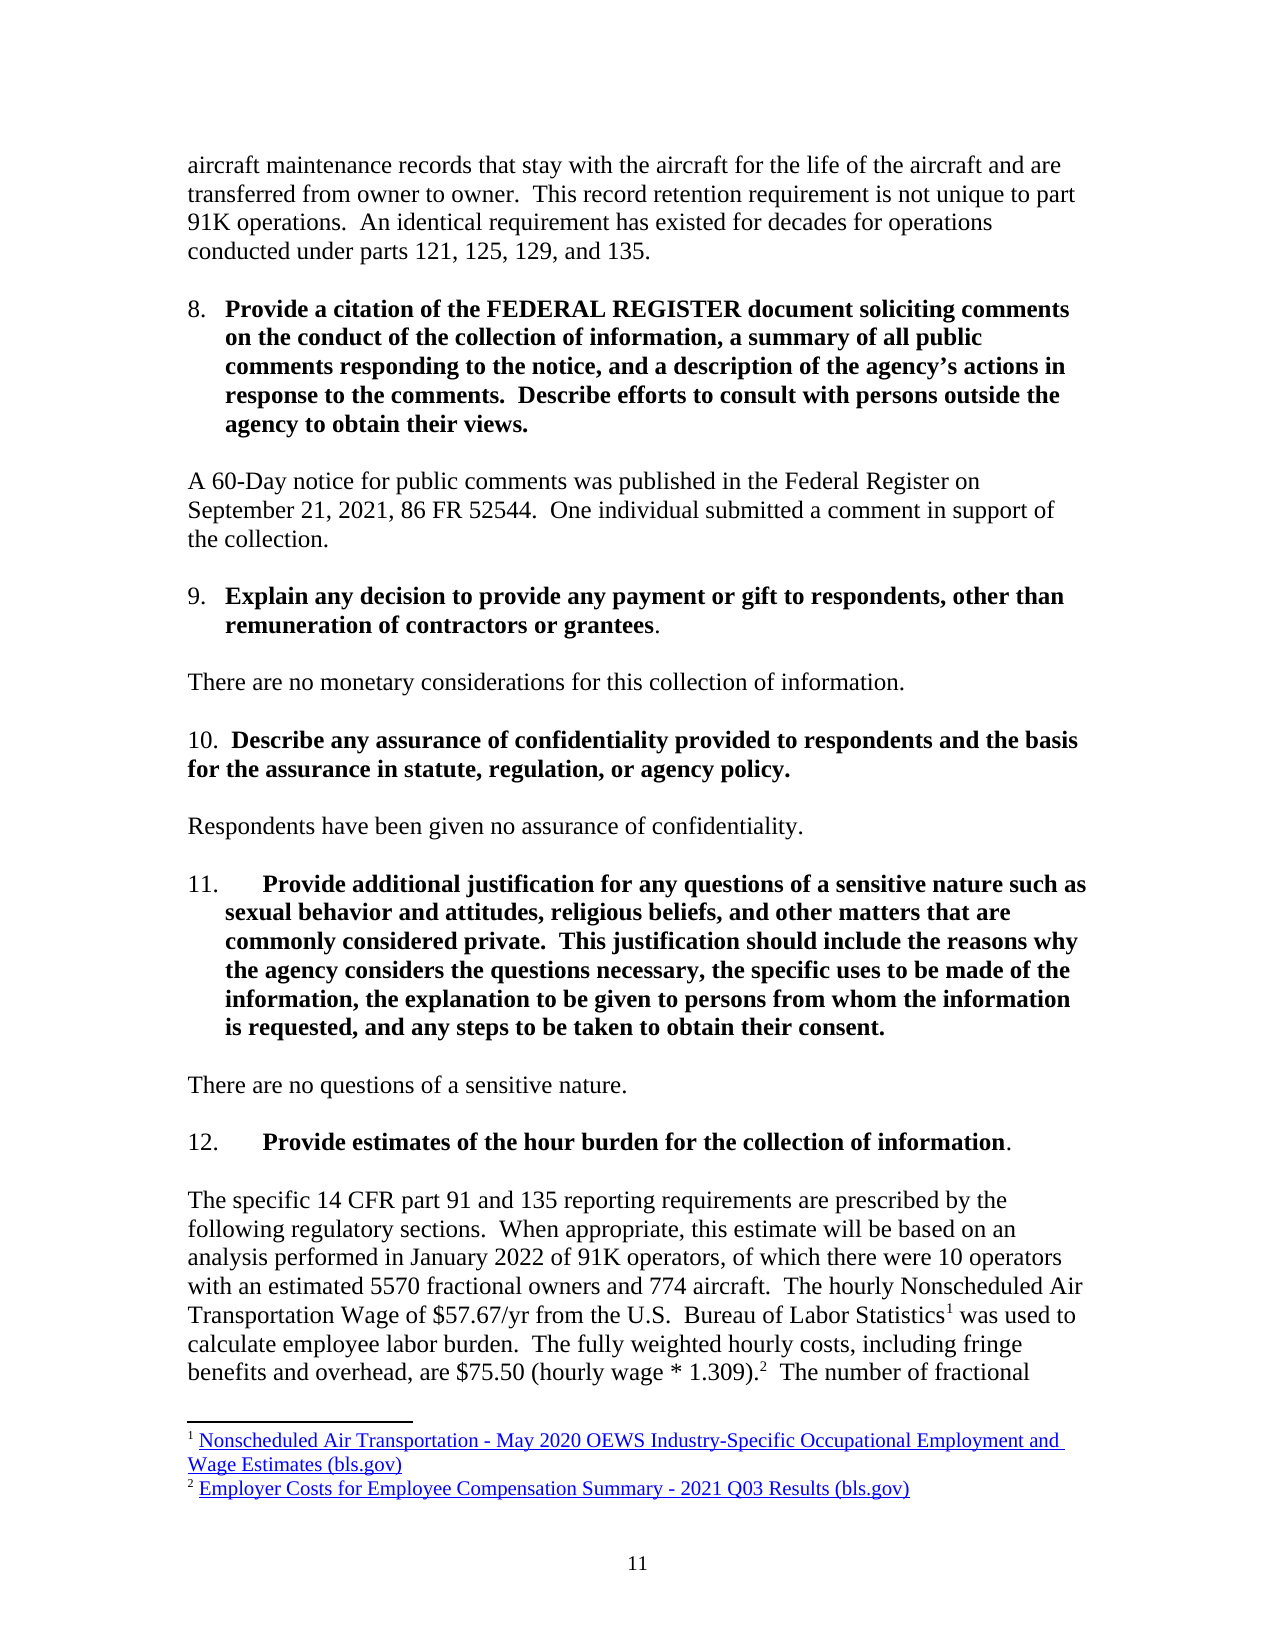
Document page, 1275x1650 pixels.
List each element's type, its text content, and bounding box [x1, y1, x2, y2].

text 10. Describe any assurance of confidentiality provided to respondents and the basis for the assurance in statute, regulation, or agency policy. [187, 725, 1087, 782]
text Respondents have been given no assurance of confidentiality. [187, 811, 1087, 840]
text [187, 150, 1087, 265]
list Provide estimates of the hour burden for the collection of information. [187, 1127, 1087, 1156]
text A 60-Day notice for public comments was published in the Federal Register on September 21, 2021, 86 FR 52544. One individual submitted a comment in support of the collection. [187, 466, 1087, 552]
list Provide a citation of the FEDERAL REGISTER document soliciting comments on the conduct of the collection of information, a summary of all public comments responding to the notice, and a description of the agency’s actions in response to the comments. Describe efforts to consult with persons outside the agency to obtain their views. [187, 294, 1087, 437]
text There are no monetary considerations for this collection of information. [187, 667, 1087, 696]
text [187, 1185, 1087, 1386]
text There are no questions of a sensitive nature. [187, 1070, 1087, 1099]
list Provide additional justification for any questions of a sensitive nature such as sexual behavior and attitudes, religious beliefs, and other matters that are commonly considered private. This justification should include the reasons why the agency considers the questions necessary, the specific uses to be made of the information, the explanation to be given to persons from whom the information is requested, and any steps to be taken to obtain their consent. [187, 869, 1087, 1041]
list Explain any decision to provide any payment or gift to respondents, other than remuneration of contractors or grantees. [187, 581, 1087, 639]
